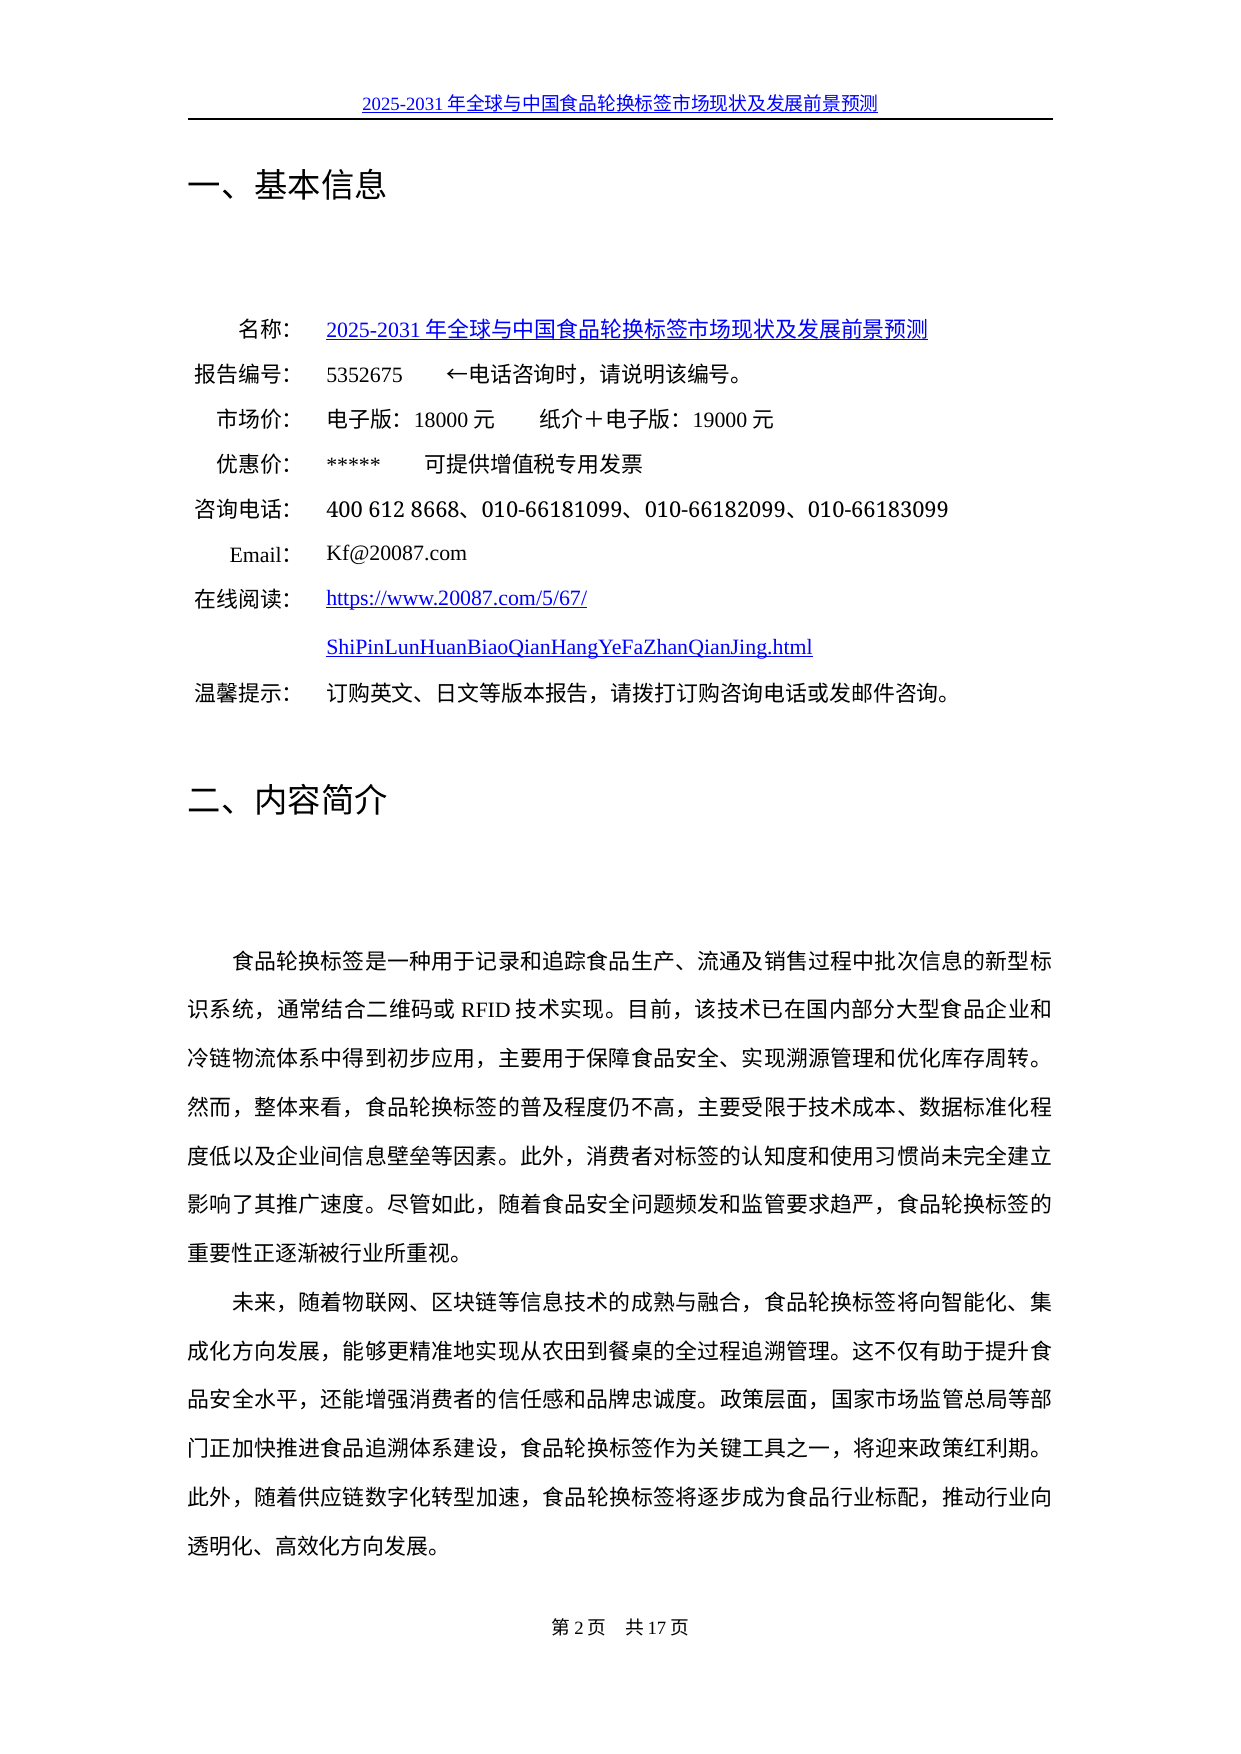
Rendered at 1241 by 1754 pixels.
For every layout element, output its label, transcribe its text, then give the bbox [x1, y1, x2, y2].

table_cell Email： [167, 537, 315, 582]
table_header 名称： [167, 312, 315, 357]
table_cell 优惠价： [167, 447, 315, 492]
table_cell 报告编号： [167, 357, 315, 402]
table_cell 电子版：18000 元 纸介＋电子版：19000 元 [315, 402, 1073, 447]
table_cell 温馨提示： [167, 675, 315, 720]
table_cell 5352675 ←电话咨询时，请说明该编号。 [315, 357, 1073, 402]
table_cell Kf@20087.com [315, 537, 1073, 582]
title 一、基本信息 [187, 150, 1053, 215]
table_cell 400 612 8668、010-66181099、010-66182099、010-66183099 [315, 492, 1073, 537]
table_cell 订购英文、日文等版本报告，请拨打订购咨询电话或发邮件咨询。 [315, 675, 1073, 720]
table_cell ***** 可提供增值税专用发票 [315, 447, 1073, 492]
table_cell 咨询电话： [167, 492, 315, 537]
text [187, 943, 1053, 1561]
title 二、内容简介 [187, 766, 1053, 831]
table_cell 在线阅读： [167, 582, 315, 675]
table_cell [315, 582, 1073, 675]
table_header 2025-2031年全球与中国食品轮换标签市场现状及发展前景预测 [315, 312, 1073, 357]
table_cell 市场价： [167, 402, 315, 447]
